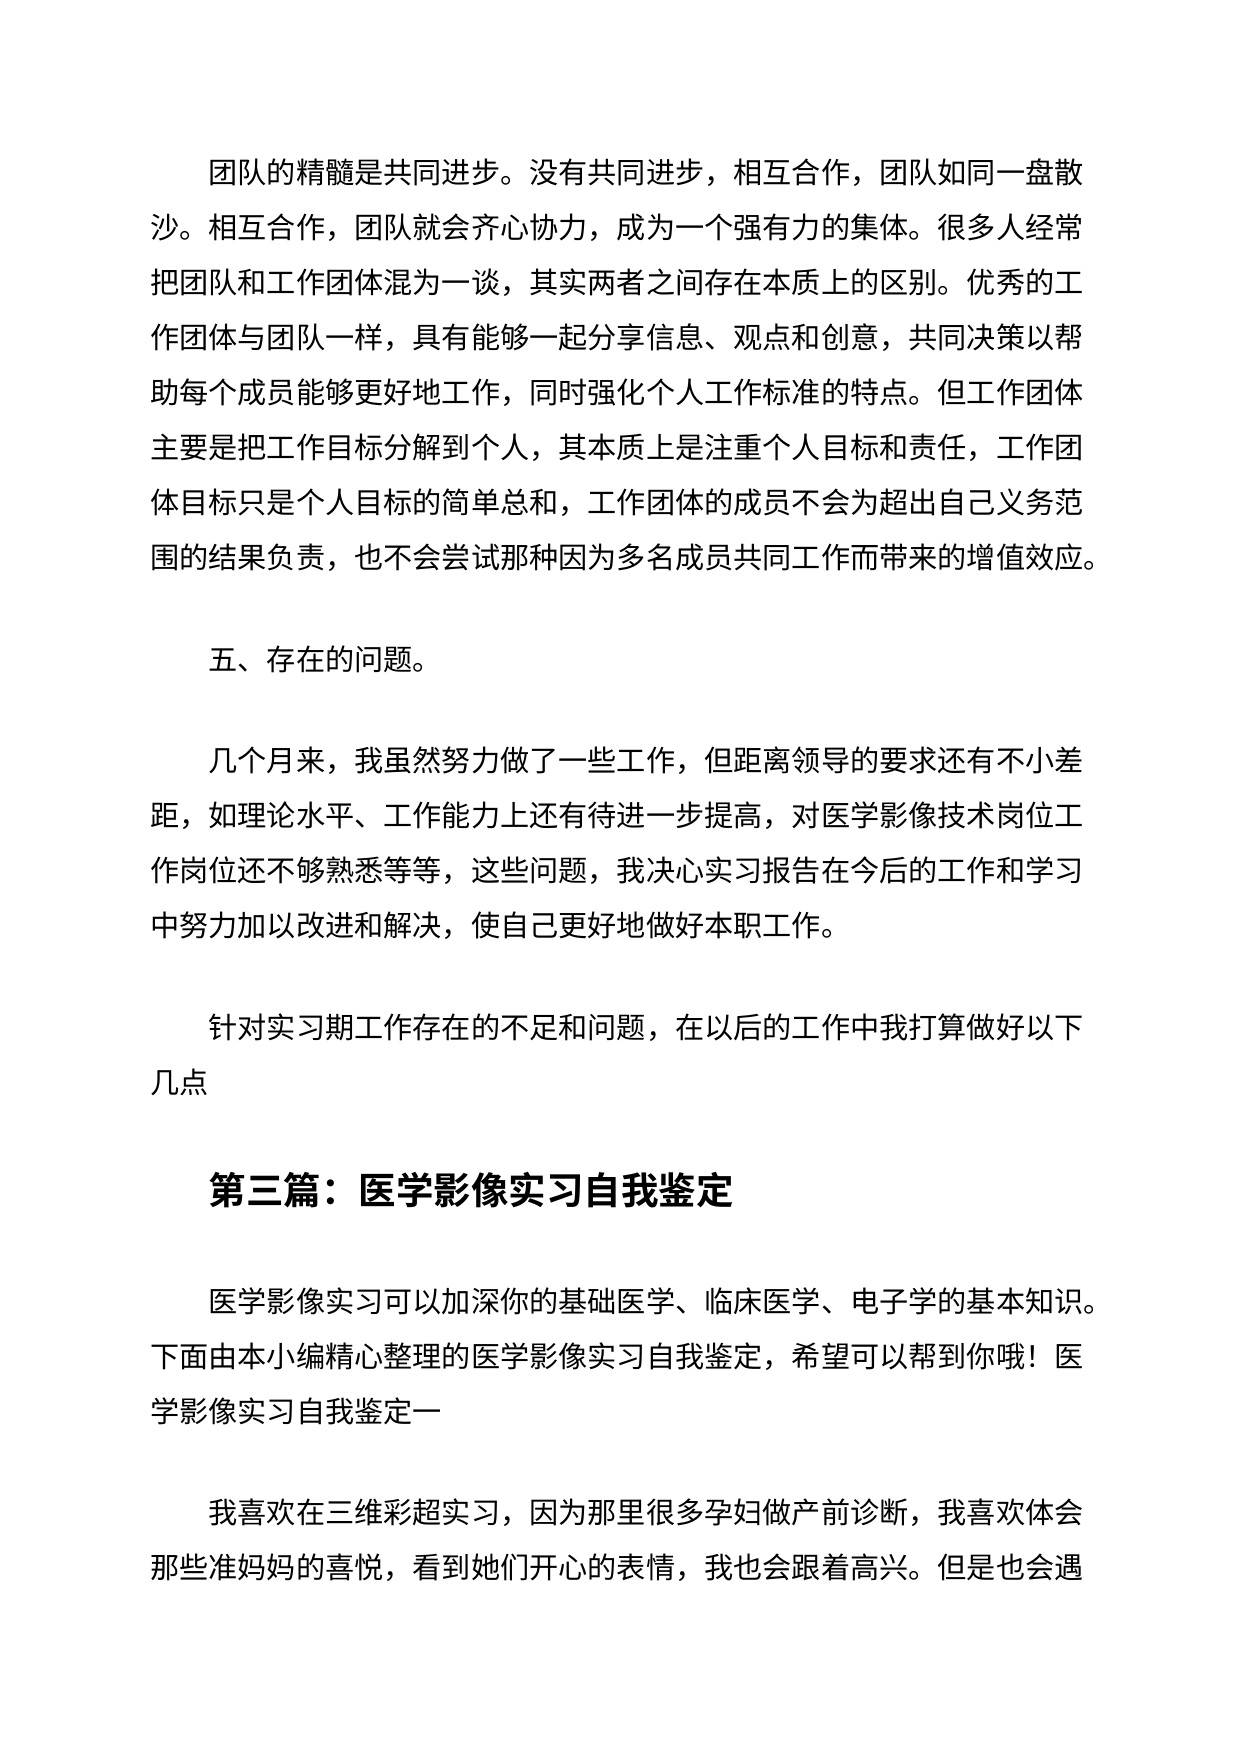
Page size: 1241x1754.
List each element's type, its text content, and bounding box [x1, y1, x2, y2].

text 团队的精髓是共同进步。没有共同进步，相互合作，团队如同一盘散沙。相互合作，团队就会齐心协力，成为一个强有力的集体。很多人经常把团队和工作团体混为一谈，其实两者之间存在本质上的区别。优秀的工作团体与团队一样，具有能够一起分享信息、观点和创意，共同决策以帮助每个成员能够更好地工作，同时强化个人工作标准的特点。但工作团体主要是把工作目标分解到个人，其本质上是注重个人目标和责任，工作团体目标只是个人目标的简单总和，工作团体的成员不会为超出自己义务范围的结果负责，也不会尝试那种因为多名成员共同工作而带来的增值效应。 [150, 150, 1090, 577]
text 第三篇：医学影像实习自我鉴定 [150, 1161, 1090, 1215]
text 针对实习期工作存在的不足和问题，在以后的工作中我打算做好以下几点 [150, 1004, 1090, 1101]
text 五、存在的问题。 [150, 636, 1090, 678]
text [150, 1490, 1090, 1587]
text 医学影像实习可以加深你的基础医学、临床医学、电子学的基本知识。下面由本小编精心整理的医学影像实习自我鉴定，希望可以帮到你哦！医学影像实习自我鉴定一 [150, 1278, 1090, 1430]
text 几个月来，我虽然努力做了一些工作，但距离领导的要求还有不小差距，如理论水平、工作能力上还有待进一步提高，对医学影像技术岗位工作岗位还不够熟悉等等，这些问题，我决心实习报告在今后的工作和学习中努力加以改进和解决，使自己更好地做好本职工作。 [150, 738, 1090, 945]
